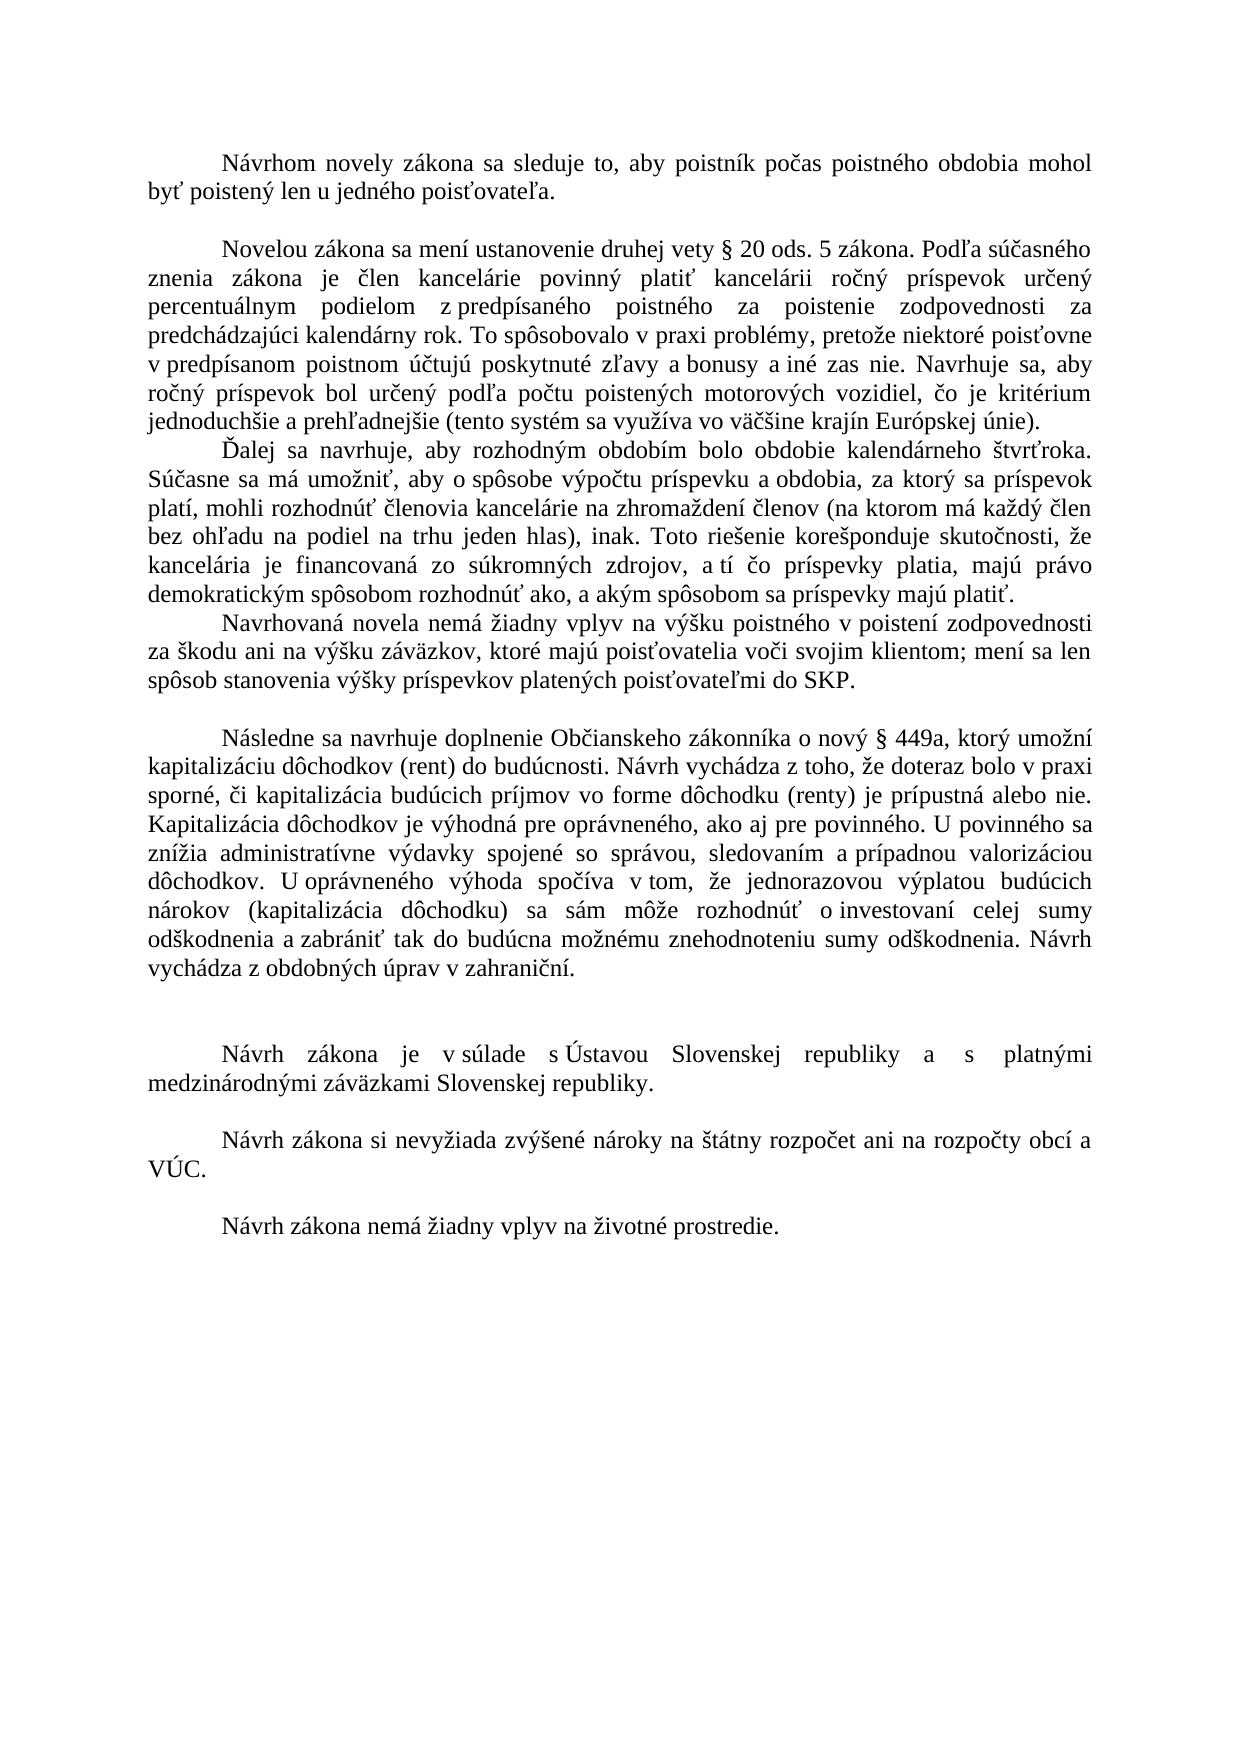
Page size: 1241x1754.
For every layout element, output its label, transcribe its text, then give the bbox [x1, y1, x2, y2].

text Navrhovaná novela nemá žiadny vplyv na výšku poistného v poistení zodpovednosti za škodu ani na výšku záväzkov, ktoré majú poisťovatelia voči svojim klientom; mení sa len spôsob stanovenia výšky príspevkov platených poisťovateľmi do SKP. [148, 608, 1093, 694]
text Návrhom novely zákona sa sleduje to, aby poistník počas poistného obdobia mohol byť poistený len u jedného poisťovateľa. [148, 148, 1093, 205]
text Ďalej sa navrhuje, aby rozhodným obdobím bolo obdobie kalendárneho štvrťroka. Súčasne sa má umožniť, aby o spôsobe výpočtu príspevku a obdobia, za ktorý sa príspevok platí, mohli rozhodnúť členovia kancelárie na zhromaždení členov (na ktorom má každý člen bez ohľadu na podiel na trhu jeden hlas), inak. Toto riešenie korešponduje skutočnosti, že kancelária je financovaná zo súkromných zdrojov, a tí čo príspevky platia, majú právo demokratickým spôsobom rozhodnúť ako, a akým spôsobom sa príspevky majú platiť. [148, 435, 1093, 608]
text Návrh zákona si nevyžiada zvýšené nároky na štátny rozpočet ani na rozpočty obcí a VÚC. [148, 1125, 1093, 1183]
text Novelou zákona sa mení ustanovenie druhej vety § 20 ods. 5 zákona. Podľa súčasného znenia zákona je člen kancelárie povinný platiť kancelárii ročný príspevok určený percentuálnym podielom z predpísaného poistného za poistenie zodpovednosti za predchádzajúci kalendárny rok. To spôsobovalo v praxi problémy, pretože niektoré poisťovne v predpísanom poistnom účtujú poskytnuté zľavy a bonusy a iné zas nie. Navrhuje sa, aby ročný príspevok bol určený podľa počtu poistených motorových vozidiel, čo je kritérium jednoduchšie a prehľadnejšie (tento systém sa využíva vo väčšine krajín Európskej únie). [148, 234, 1093, 435]
text Následne sa navrhuje doplnenie Občianskeho zákonníka o nový § 449a, ktorý umožní kapitalizáciu dôchodkov (rent) do budúcnosti. Návrh vychádza z toho, že doteraz bolo v praxi sporné, či kapitalizácia budúcich príjmov vo forme dôchodku (renty) je prípustná alebo nie. Kapitalizácia dôchodkov je výhodná pre oprávneného, ako aj pre povinného. U povinného sa znížia administratívne výdavky spojené so správou, sledovaním a prípadnou valorizáciou dôchodkov. U oprávneného výhoda spočíva v tom, že jednorazovou výplatou budúcich nárokov (kapitalizácia dôchodku) sa sám môže rozhodnúť o investovaní celej sumy odškodnenia a zabrániť tak do budúcna možnému znehodnoteniu sumy odškodnenia. Návrh vychádza z obdobných úprav v zahraniční. [148, 723, 1093, 981]
text Návrh zákona nemá žiadny vplyv na životné prostredie. [148, 1211, 1093, 1240]
text Návrh zákona je v súlade s Ústavou Slovenskej republiky a s platnými medzinárodnými záväzkami Slovenskej republiky. [148, 1039, 1093, 1096]
